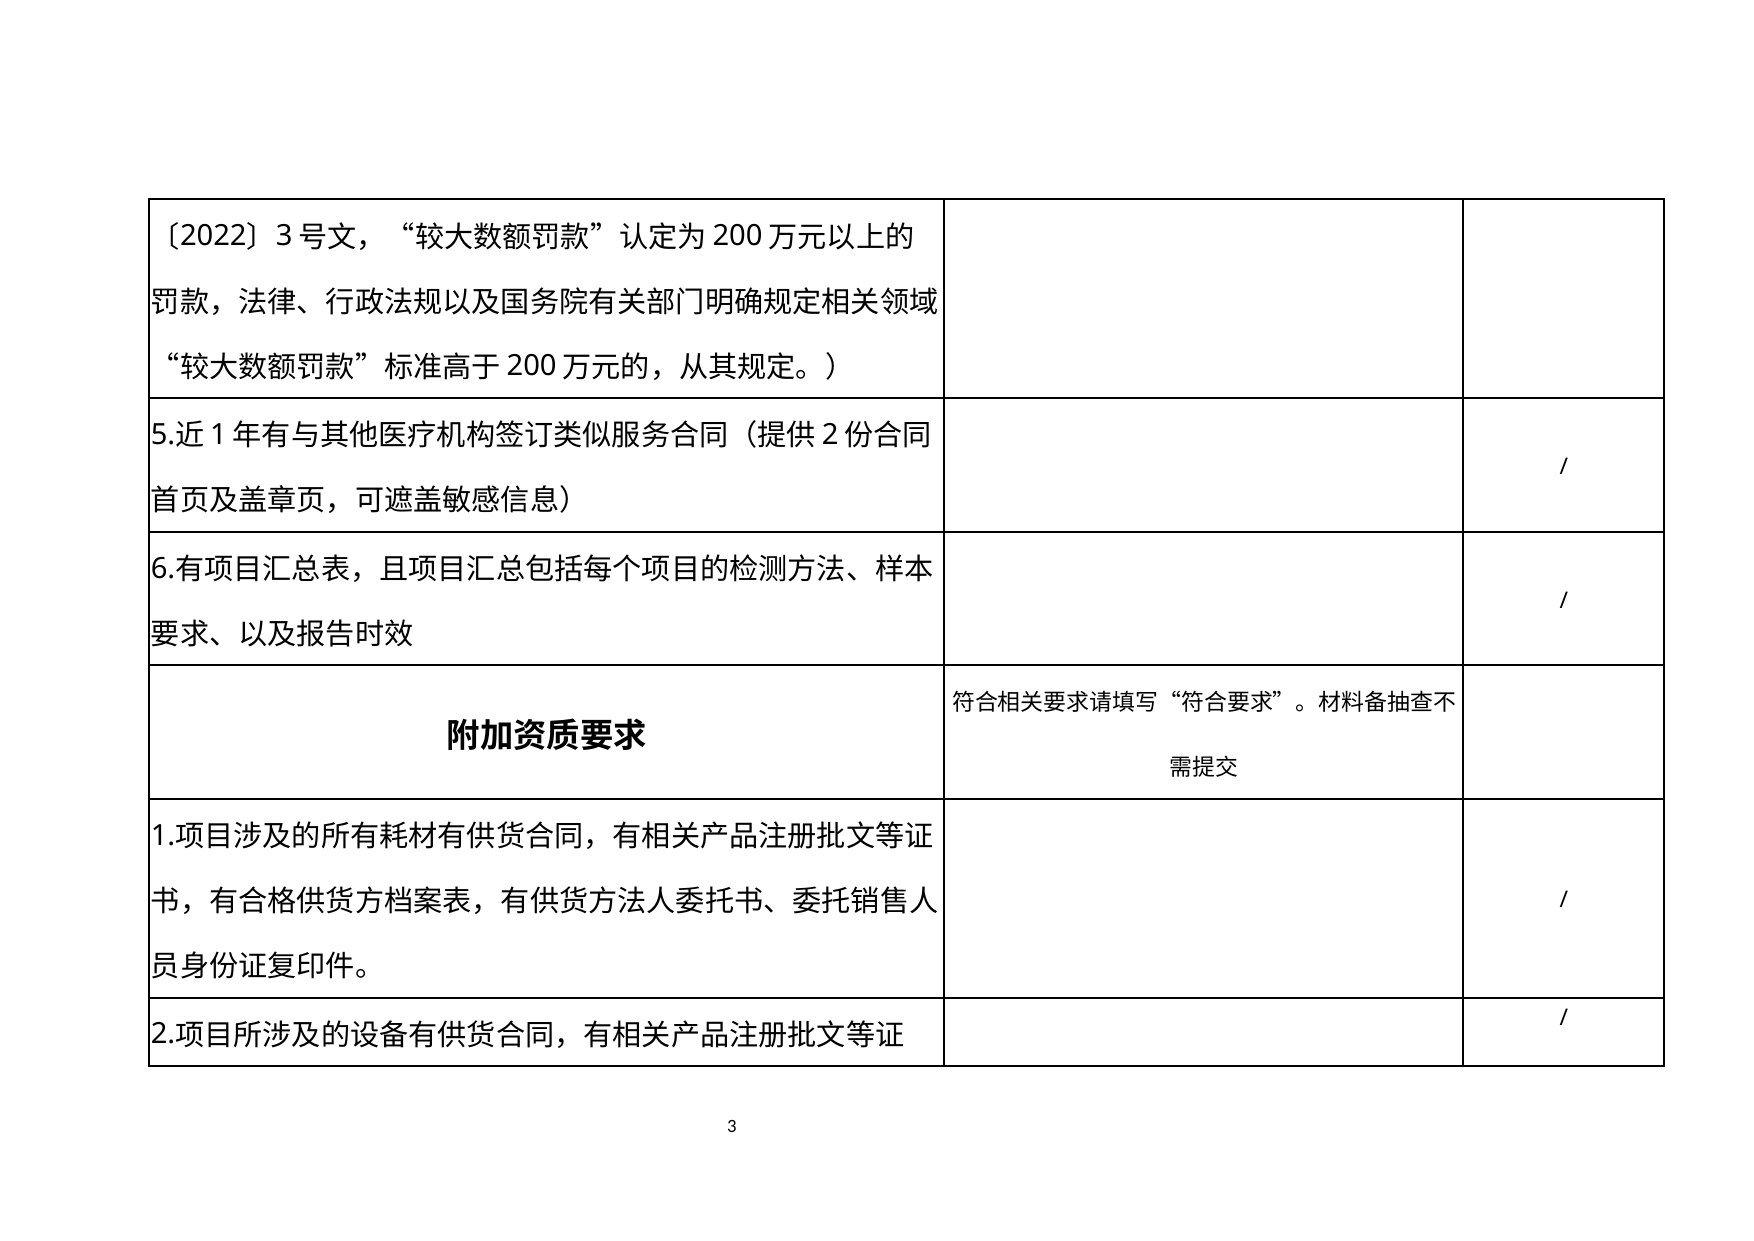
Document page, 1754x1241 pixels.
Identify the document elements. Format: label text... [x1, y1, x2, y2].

table_cell [945, 800, 1462, 997]
table_cell / [1464, 399, 1663, 531]
table_cell 附加资质要求 [150, 666, 943, 798]
table_cell [945, 399, 1462, 531]
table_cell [150, 999, 943, 1065]
table_cell 6.有项目汇总表，且项目汇总包括每个项目的检测方法、样本要求、以及报告时效 [150, 533, 943, 664]
table_cell [945, 999, 1462, 1065]
table_cell / [1464, 200, 1663, 397]
table_cell / [1464, 999, 1663, 1065]
table_cell 5.近1年有与其他医疗机构签订类似服务合同（提供2份合同首页及盖章页，可遮盖敏感信息） [150, 399, 943, 531]
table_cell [150, 200, 943, 397]
table_cell [945, 200, 1462, 397]
table_cell / [1464, 800, 1663, 997]
table_cell [1464, 666, 1663, 798]
table_cell 1.项目涉及的所有耗材有供货合同，有相关产品注册批文等证书，有合格供货方档案表，有供货方法人委托书、委托销售人员身份证复印件。 [150, 800, 943, 997]
table_cell [945, 533, 1462, 664]
table_cell 符合相关要求请填写“符合要求”。材料备抽查不需提交 [945, 666, 1462, 798]
table_cell / [1464, 533, 1663, 664]
